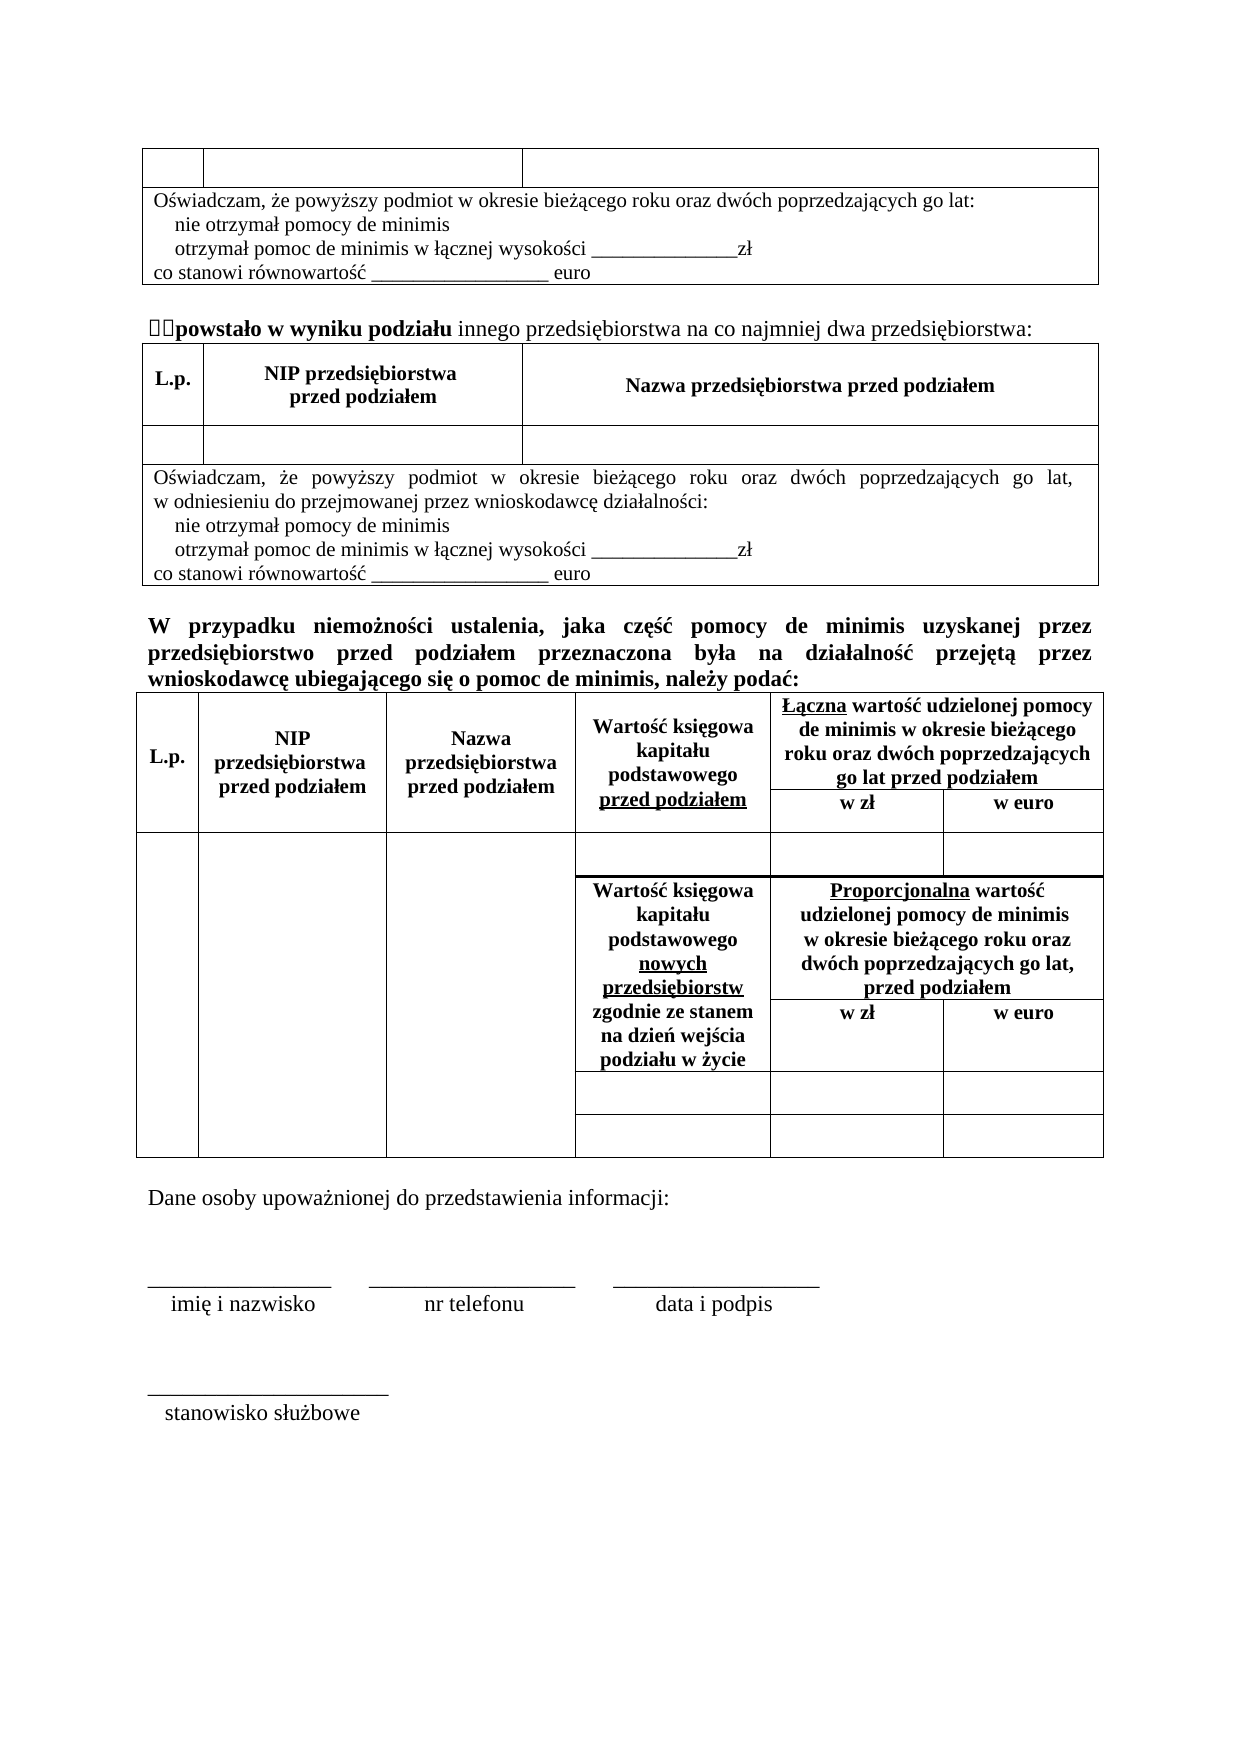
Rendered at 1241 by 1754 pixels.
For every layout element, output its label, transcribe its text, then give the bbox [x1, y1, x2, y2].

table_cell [143, 188, 1098, 284]
table_cell Oświadczam, że powyższy podmiot w okresie bieżącego roku oraz dwóch poprzedzających go lat, w odniesieniu do przejmowanej przez wnioskodawcę działalności:  nie otrzymał pomocy de minimis  otrzymał pomoc de minimis w łącznej wysokości ______________zł co stanowi równowartość _________________ euro [143, 465, 1098, 585]
table_cell [576, 833, 770, 875]
text imię i nazwisko nr telefonu data i podpis [148, 1290, 1093, 1316]
table_cell [944, 1072, 1103, 1114]
table_cell [143, 426, 203, 464]
table_header Łączna wartość udzielonej pomocy de minimis w okresie bieżącego roku oraz dwóch poprzedzających go lat przed podziałem [771, 693, 1103, 789]
table_cell [523, 149, 1098, 187]
table_cell Wartość księgowa kapitału podstawowego nowych przedsiębiorstw zgodnie ze stanem na dzień wejścia podziału w życie [576, 878, 770, 1071]
table_header Nazwa przedsiębiorstwa przed podziałem [523, 344, 1098, 425]
table_header L.p. [137, 693, 198, 832]
table_cell [387, 833, 575, 1157]
table_cell [771, 1115, 943, 1157]
table_cell w zł [771, 790, 943, 832]
table_cell [771, 1072, 943, 1114]
table_cell w euro [944, 1000, 1103, 1071]
table_header NIP przedsiębiorstwa przed podziałem [199, 693, 386, 832]
table_cell [771, 833, 943, 875]
table_header L.p. [143, 344, 203, 425]
table_cell [523, 426, 1098, 464]
text Dane osoby upoważnionej do przedstawienia informacji: [148, 1184, 1093, 1211]
table_header NIP przedsiębiorstwa przed podziałem [204, 344, 522, 425]
table_cell [576, 1115, 770, 1157]
table_header Nazwa przedsiębiorstwa przed podziałem [387, 693, 575, 832]
table_cell [576, 1072, 770, 1114]
table_cell [143, 149, 203, 187]
text stanowisko służbowe [148, 1399, 1093, 1425]
text W przypadku niemożności ustalenia, jaka część pomocy de minimis uzyskanej przez przedsiębiorstwo przed podziałem przeznaczona była na działalność przejętą przez wnioskodawcę ubiegającego się o pomoc de minimis, należy podać: [148, 613, 1093, 692]
table_cell [944, 1115, 1103, 1157]
table_cell Proporcjonalna wartość udzielonej pomocy de minimis w okresie bieżącego roku oraz dwóch poprzedzających go lat, przed podziałem [771, 878, 1103, 999]
table_cell [137, 833, 198, 1157]
table_cell [204, 426, 522, 464]
table_cell [944, 833, 1103, 875]
table_cell [199, 833, 386, 1157]
table_cell w zł [771, 1000, 943, 1071]
table_cell w euro [944, 790, 1103, 832]
table_cell [204, 149, 522, 187]
text ________________ __________________ __________________ [148, 1263, 1093, 1290]
text _____________________ [148, 1372, 1093, 1399]
table_header Wartość księgowa kapitału podstawowego przed podziałem [576, 693, 770, 832]
text powstało w wyniku podziału innego przedsiębiorstwa na co najmniej dwa przedsiębiorstwa: [148, 311, 1093, 343]
